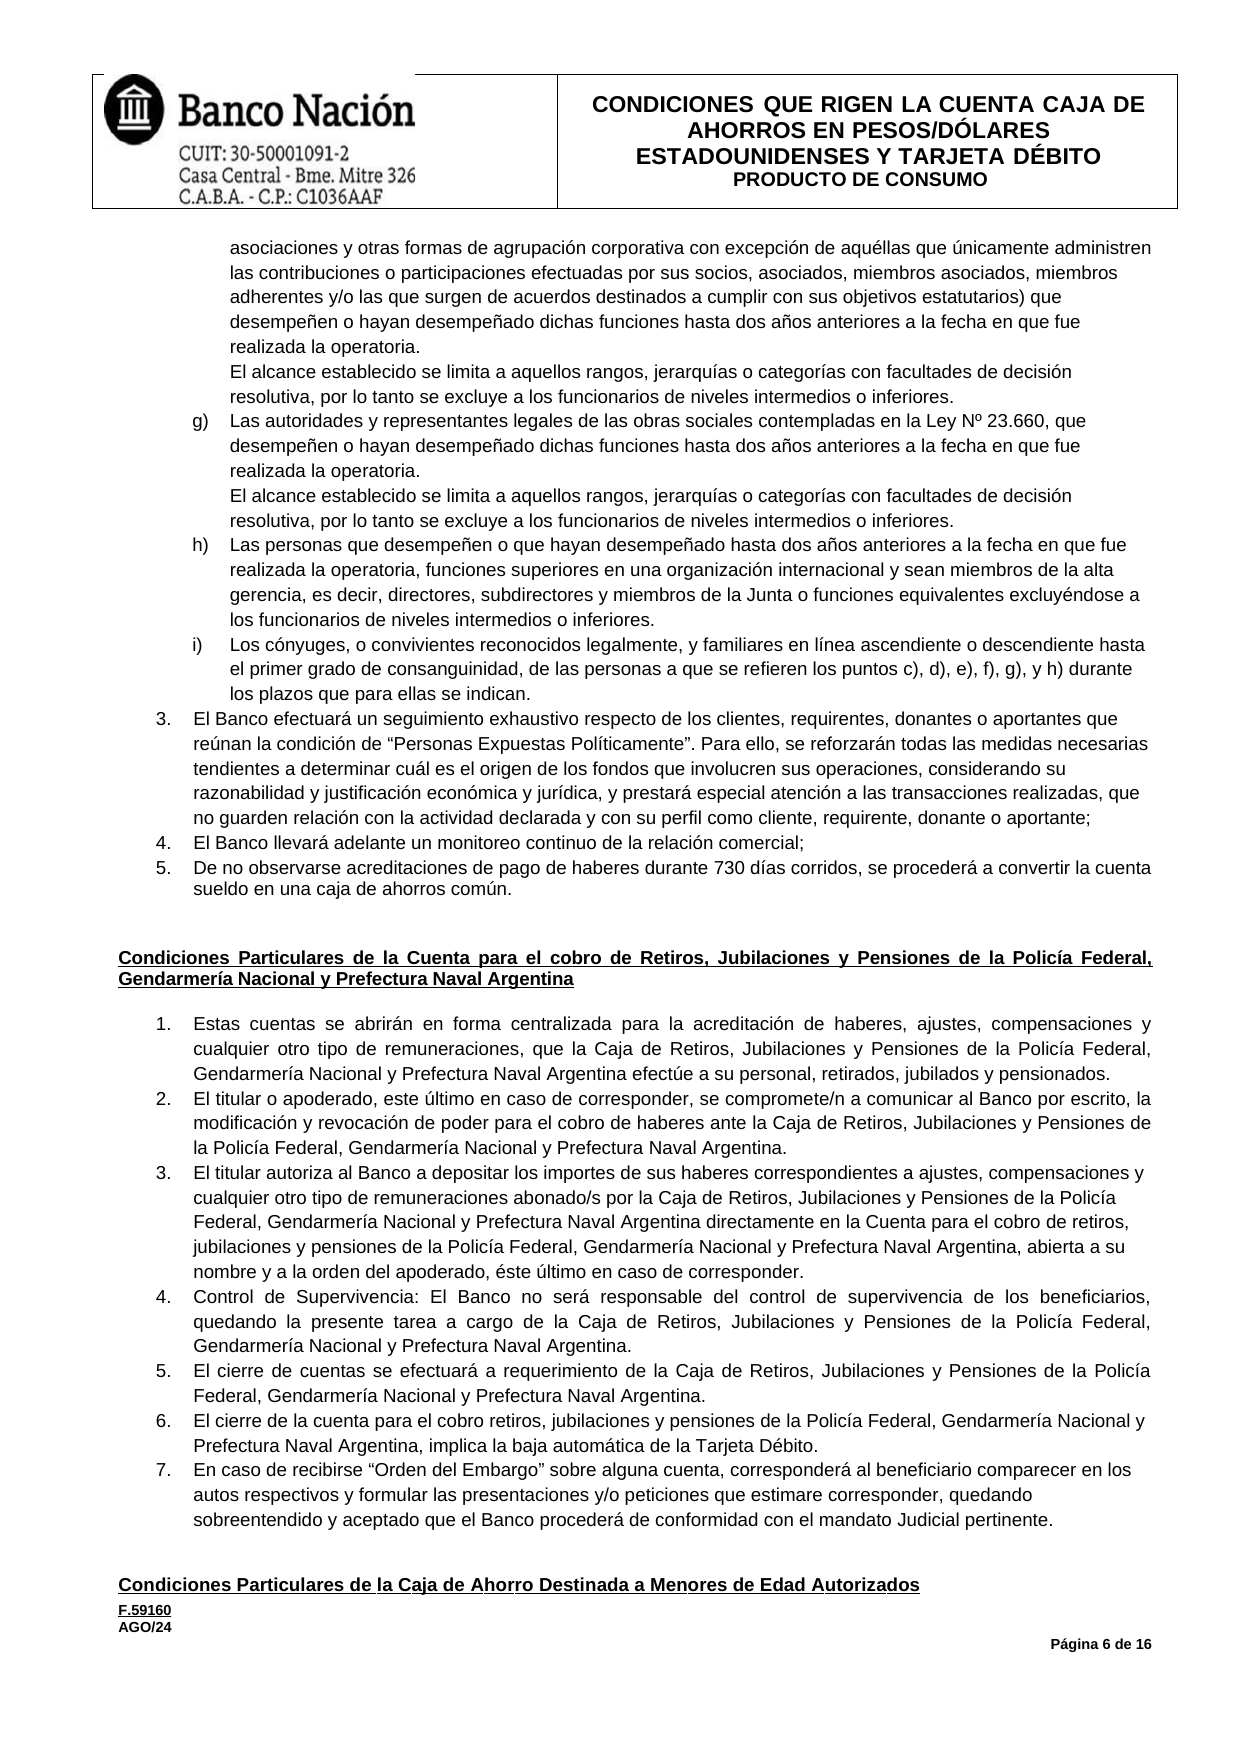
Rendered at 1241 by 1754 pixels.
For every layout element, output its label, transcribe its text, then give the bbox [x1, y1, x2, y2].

list El cierre de la cuenta para el cobro retiros, jubilaciones y pensiones de la Policía Federal, Gendarmería Nacional y Prefectura Naval Argentina, implica la baja automática de la Tarjeta Débito. [156, 1410, 1152, 1456]
list Las autoridades y representantes legales de las obras sociales contempladas en la Ley Nº 23.660, que desempeñen o hayan desempeñado dichas funciones hasta dos años anteriores a la fecha en que fue realizada la operatoria. [192, 410, 1152, 481]
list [192, 237, 1152, 357]
list De no observarse acreditaciones de pago de haberes durante 730 días corridos, se procederá a convertir la cuenta sueldo en una caja de ahorros común. [156, 856, 1152, 899]
list El Banco llevará adelante un monitoreo continuo de la relación comercial; [156, 832, 1152, 853]
list En caso de recibirse “Orden del Embargo” sobre alguna cuenta, corresponderá al beneficiario comparecer en los autos respectivos y formular las presentaciones y/o peticiones que estimare corresponder, quedando sobreentendido y aceptado que el Banco procederá de conformidad con el mandato Judicial pertinente. [156, 1459, 1152, 1530]
list Estas cuentas se abrirán en forma centralizada para la acreditación de haberes, ajustes, compensaciones y cualquier otro tipo de remuneraciones, que la Caja de Retiros, Jubilaciones y Pensiones de la Policía Federal, Gendarmería Nacional y Prefectura Naval Argentina efectúe a su personal, retirados, jubilados y pensionados. [156, 1013, 1152, 1084]
list El alcance establecido se limita a aquellos rangos, jerarquías o categorías con facultades de decisión resolutiva, por lo tanto se excluye a los funcionarios de niveles intermedios o inferiores. [229, 361, 1152, 407]
list Los cónyuges, o convivientes reconocidos legalmente, y familiares en línea ascendiente o descendiente hasta el primer grado de consanguinidad, de las personas a que se refieren los puntos c), d), e), f), g), y h) durante los plazos que para ellas se indican. [192, 633, 1152, 704]
list Control de Supervivencia: El Banco no será responsable del control de supervivencia de los beneficiarios, quedando la presente tarea a cargo de la Caja de Retiros, Jubilaciones y Pensiones de la Policía Federal, Gendarmería Nacional y Prefectura Naval Argentina. [156, 1286, 1152, 1357]
list El titular o apoderado, este último en caso de corresponder, se compromete/n a comunicar al Banco por escrito, la modificación y revocación de poder para el cobro de haberes ante la Caja de Retiros, Jubilaciones y Pensiones de la Policía Federal, Gendarmería Nacional y Prefectura Naval Argentina. [156, 1087, 1152, 1158]
text Condiciones Particulares de la Caja de Ahorro Destinada a Menores de Edad Autorizados [118, 1576, 1154, 1594]
text Condiciones Particulares de la Cuenta para el cobro de Retiros, Jubilaciones y Pensiones de la Policía Federal, Gendarmería Nacional y Prefectura Naval Argentina [118, 947, 1154, 990]
list El cierre de cuentas se efectuará a requerimiento de la Caja de Retiros, Jubilaciones y Pensiones de la Policía Federal, Gendarmería Nacional y Prefectura Naval Argentina. [156, 1360, 1152, 1406]
list El titular autoriza al Banco a depositar los importes de sus haberes correspondientes a ajustes, compensaciones y cualquier otro tipo de remuneraciones abonado/s por la Caja de Retiros, Jubilaciones y Pensiones de la Policía Federal, Gendarmería Nacional y Prefectura Naval Argentina directamente en la Cuenta para el cobro de retiros, jubilaciones y pensiones de la Policía Federal, Gendarmería Nacional y Prefectura Naval Argentina, abierta a su nombre y a la orden del apoderado, éste último en caso de corresponder. [156, 1162, 1152, 1282]
list Las personas que desempeñen o que hayan desempeñado hasta dos años anteriores a la fecha en que fue realizada la operatoria, funciones superiores en una organización internacional y sean miembros de la alta gerencia, es decir, directores, subdirectores y miembros de la Junta o funciones equivalentes excluyéndose a los funcionarios de niveles intermedios o inferiores. [192, 534, 1152, 630]
list El Banco efectuará un seguimiento exhaustivo respecto de los clientes, requirentes, donantes o aportantes que reúnan la condición de “Personas Expuestas Políticamente”. Para ello, se reforzarán todas las medidas necesarias tendientes a determinar cuál es el origen de los fondos que involucren sus operaciones, considerando su razonabilidad y justificación económica y jurídica, y prestará especial atención a las transacciones realizadas, que no guarden relación con la actividad declarada y con su perfil como cliente, requirente, donante o aportante; [156, 708, 1152, 828]
list El alcance establecido se limita a aquellos rangos, jerarquías o categorías con facultades de decisión resolutiva, por lo tanto se excluye a los funcionarios de niveles intermedios o inferiores. [229, 484, 1152, 531]
